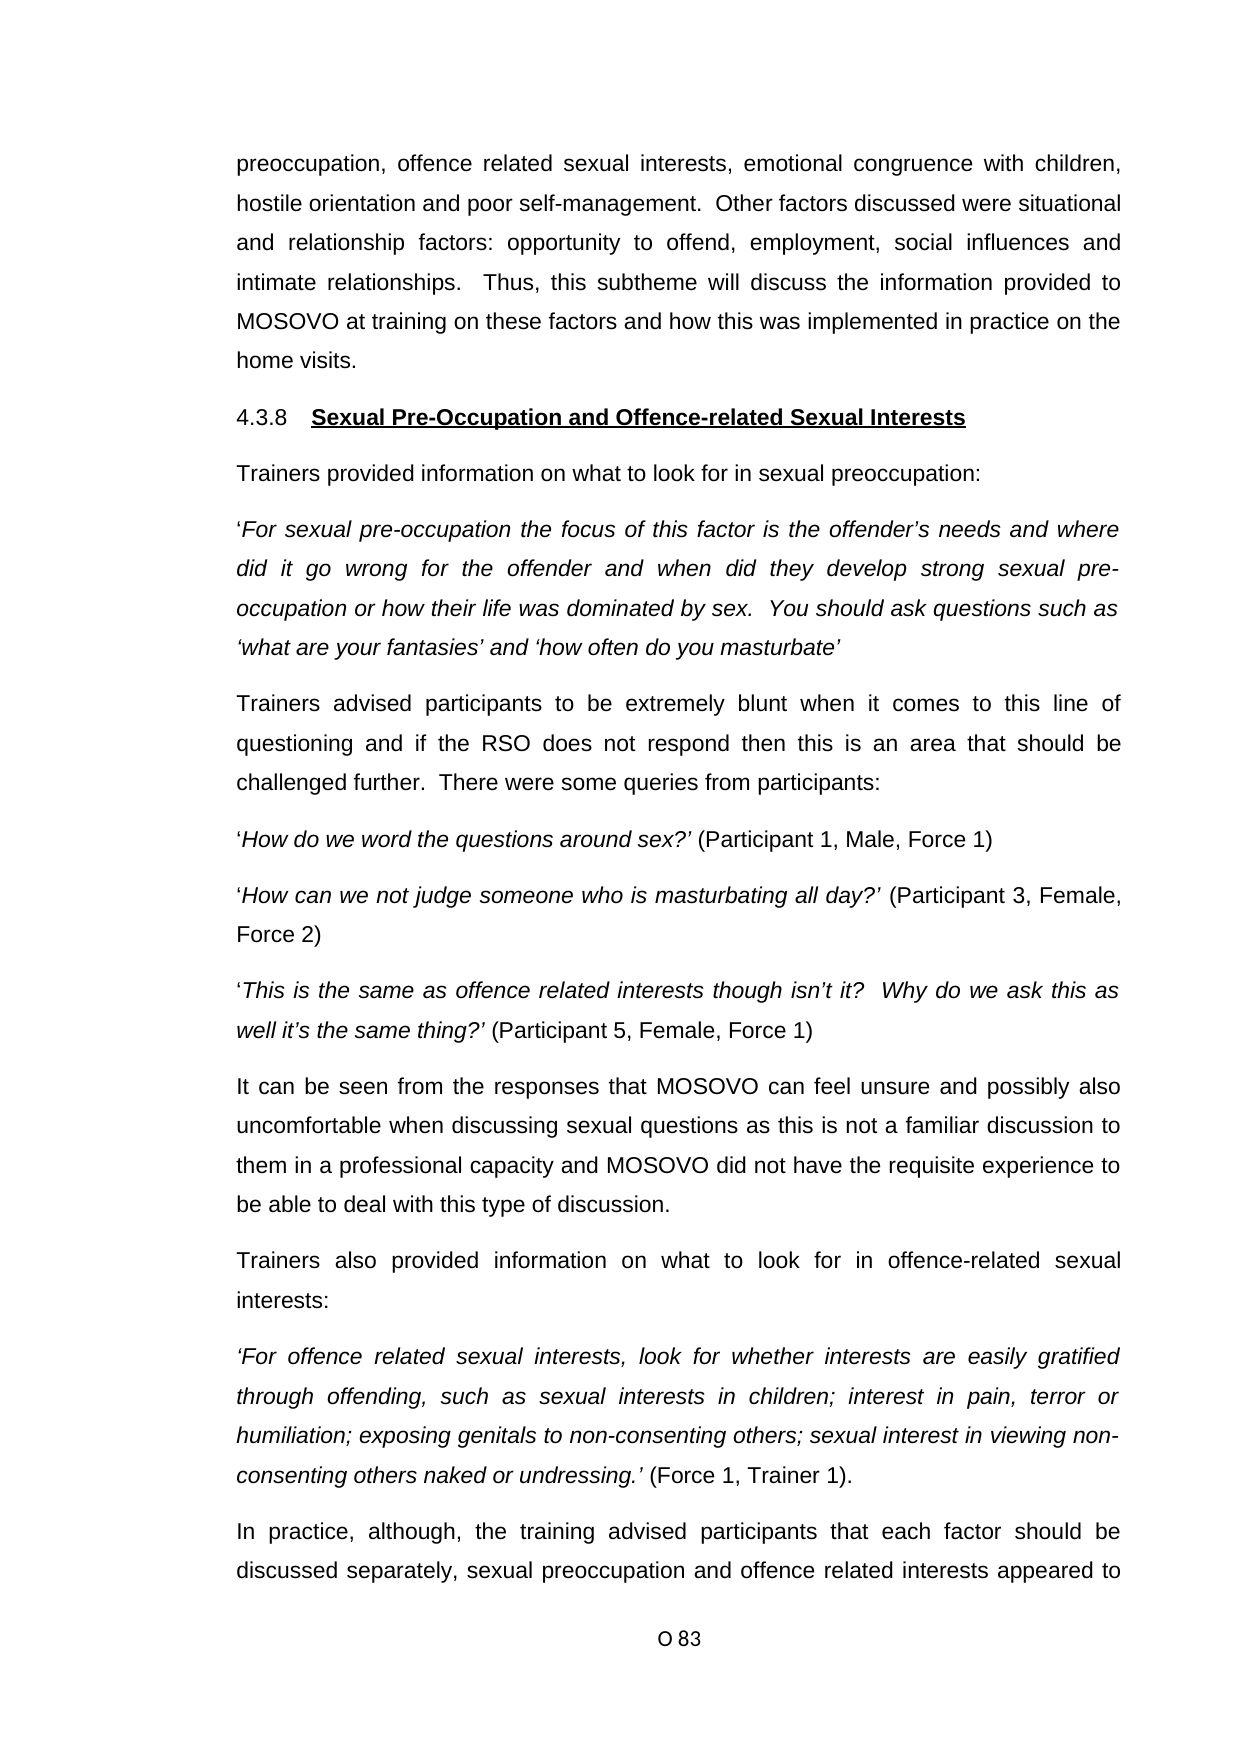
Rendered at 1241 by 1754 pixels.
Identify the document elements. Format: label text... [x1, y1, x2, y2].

text It can be seen from the responses that MOSOVO can feel unsure and possibly also uncomfortable when discussing sexual questions as this is not a familiar discussion to them in a professional capacity and MOSOVO did not have the requisite experience to be able to deal with this type of discussion. [236, 1073, 1122, 1218]
text ‘For offence related sexual interests, look for whether interests are easily gratified through offending, such as sexual interests in children; interest in pain, terror or humiliation; exposing genitals to non-consenting others; sexual interest in viewing non-consenting others naked or undressing.’ (Force 1, Trainer 1). [236, 1343, 1122, 1488]
text Trainers advised participants to be extremely blunt when it comes to this line of questioning and if the RSO does not respond then this is an area that should be challenged further. There were some queries from participants: [236, 690, 1122, 796]
text ‘How can we not judge someone who is masturbating all day?’ (Participant 3, Female, Force 2) [236, 882, 1122, 947]
text Trainers provided information on what to look for in sexual preoccupation: [236, 460, 1122, 486]
text ‘This is the same as offence related interests though isn’t it? Why do we ask this as well it’s the same thing?’ (Participant 5, Female, Force 1) [236, 977, 1122, 1043]
text Trainers also provided information on what to look for in offence-related sexual interests: [236, 1247, 1122, 1313]
text 4.3.8 Sexual Pre-Occupation and Offence-related Sexual Interests [236, 403, 1122, 430]
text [236, 150, 1122, 374]
text ‘For sexual pre-occupation the focus of this factor is the offender’s needs and where did it go wrong for the offender and when did they develop strong sexual pre-occupation or how their life was dominated by sex. You should ask questions such as ‘what are your fantasies’ and ‘how often do you masturbate’ [236, 516, 1122, 661]
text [236, 1518, 1122, 1583]
text ‘How do we word the questions around sex?’ (Participant 1, Male, Force 1) [236, 826, 1122, 852]
